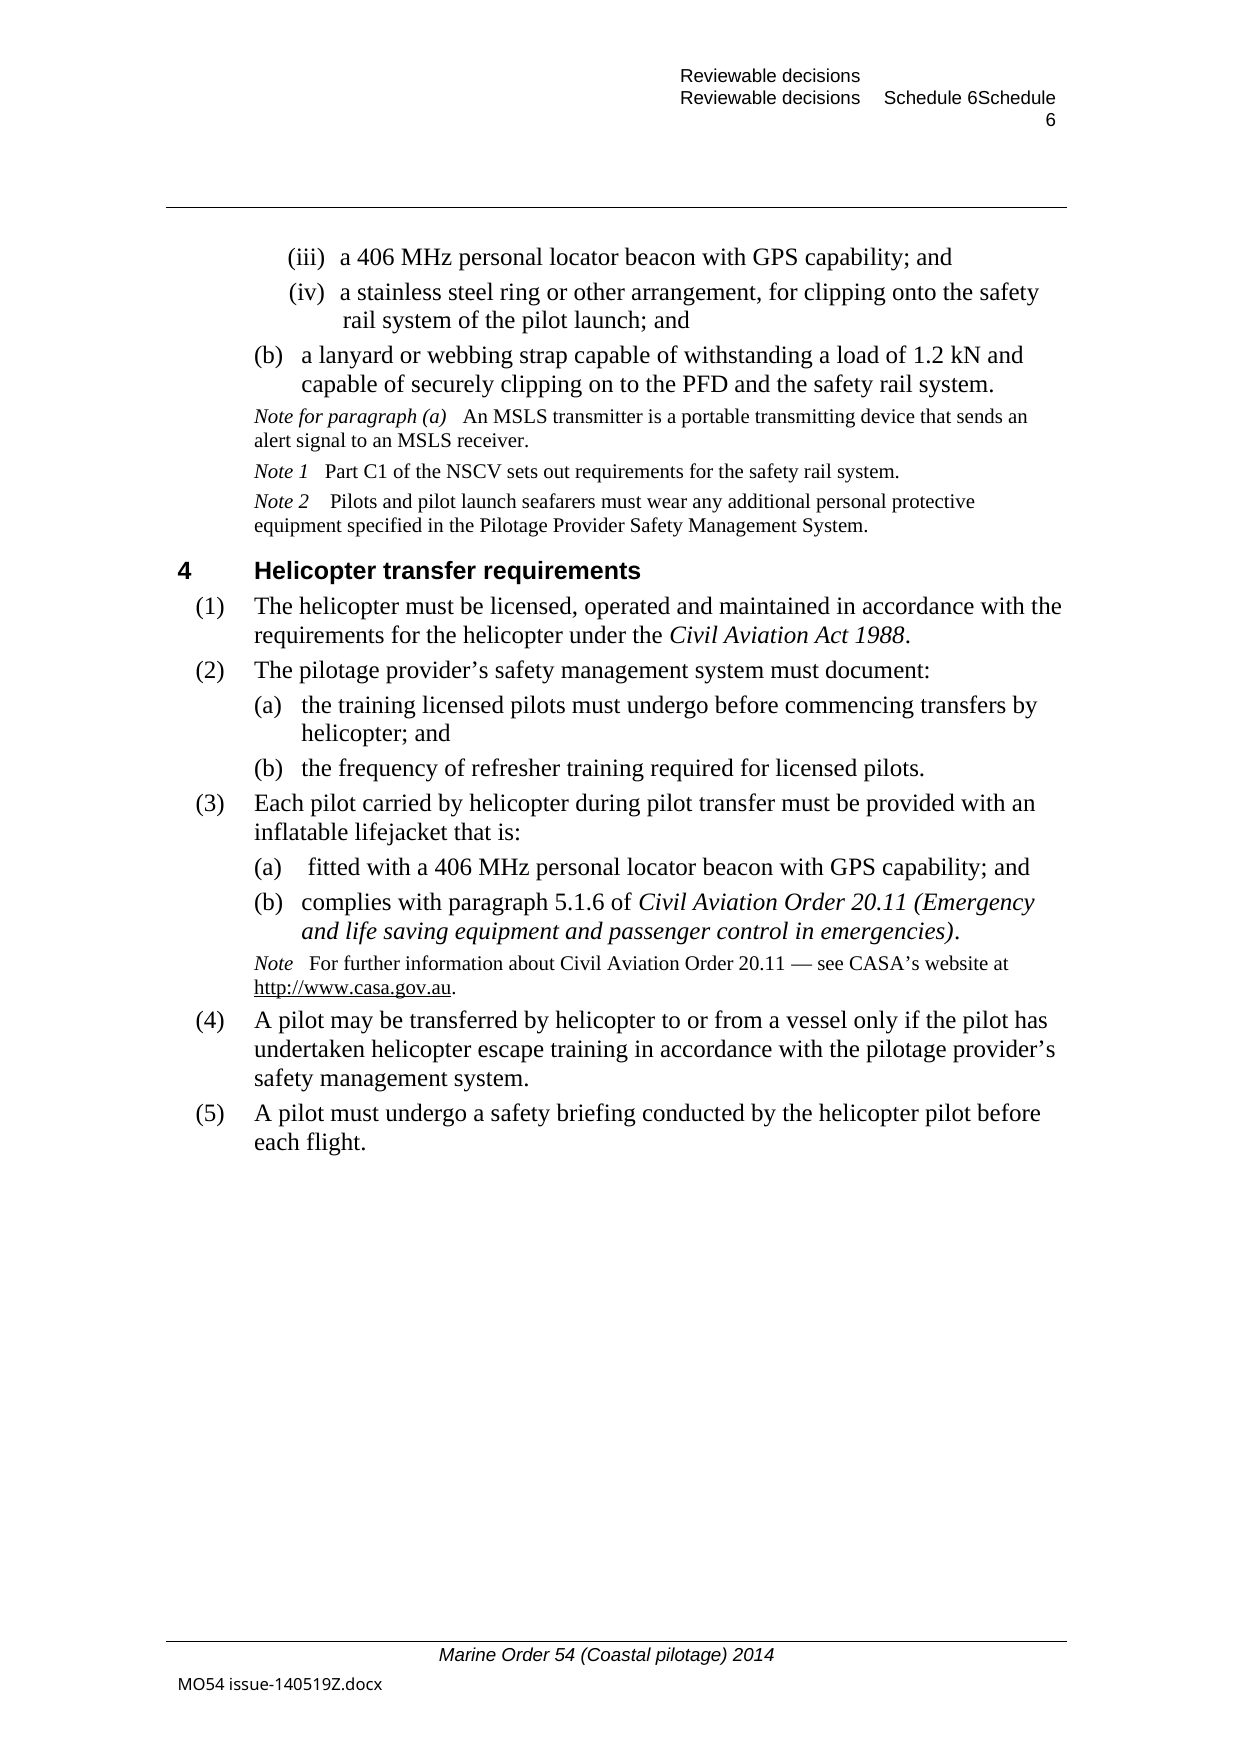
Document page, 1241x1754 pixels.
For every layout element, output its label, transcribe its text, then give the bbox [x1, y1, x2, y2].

text (b) the frequency of refresher training required for licensed pilots. [254, 753, 1063, 782]
text (5) A pilot must undergo a safety briefing conducted by the helicopter pilot before each flight. [148, 1098, 1063, 1155]
text (b) a lanyard or webbing strap capable of withstanding a load of 1.2 kN and capable of securely clipping on to the PFD and the safety rail system. [254, 341, 1063, 398]
text (1) The helicopter must be licensed, operated and maintained in accordance with the requirements for the helicopter under the Civil Aviation Act 1988. [148, 591, 1063, 648]
text (3) Each pilot carried by helicopter during pilot transfer must be provided with an inflatable lifejacket that is: [148, 788, 1063, 846]
text Note for paragraph (a) An MSLS transmitter is a portable transmitting device that sends an alert signal to an MSLS receiver. [254, 404, 1063, 452]
text (b) complies with paragraph 5.1.6 of Civil Aviation Order 20.11 (Emergency and life saving equipment and passenger control in emergencies). [254, 887, 1063, 945]
text 4 Helicopter transfer requirements [177, 556, 1063, 585]
text Note For further information about Civil Aviation Order 20.11 — see CASA’s website at http://www.casa.gov.au. [254, 951, 1063, 999]
text (2) The pilotage provider’s safety management system must document: [148, 655, 1063, 683]
text (iii) a 406 MHz personal locator beacon with GPS capability; and [224, 242, 1063, 271]
text (a) the training licensed pilots must undergo before commencing transfers by helicopter; and [254, 690, 1063, 747]
text (4) A pilot may be transferred by helicopter to or from a vessel only if the pilot has undertaken helicopter escape training in accordance with the pilotage provider’s safety management system. [148, 1005, 1063, 1092]
text Note 2 Pilots and pilot launch seafarers must wear any additional personal protective equipment specified in the Pilotage Provider Safety Management System. [254, 489, 1063, 537]
text Note 1 Part C1 of the NSCV sets out requirements for the safety rail system. [254, 459, 1063, 483]
text (a) fitted with a 406 MHz personal locator beacon with GPS capability; and [254, 852, 1063, 881]
text (iv) a stainless steel ring or other arrangement, for clipping onto the safety rail system of the pilot launch; and [224, 277, 1063, 334]
